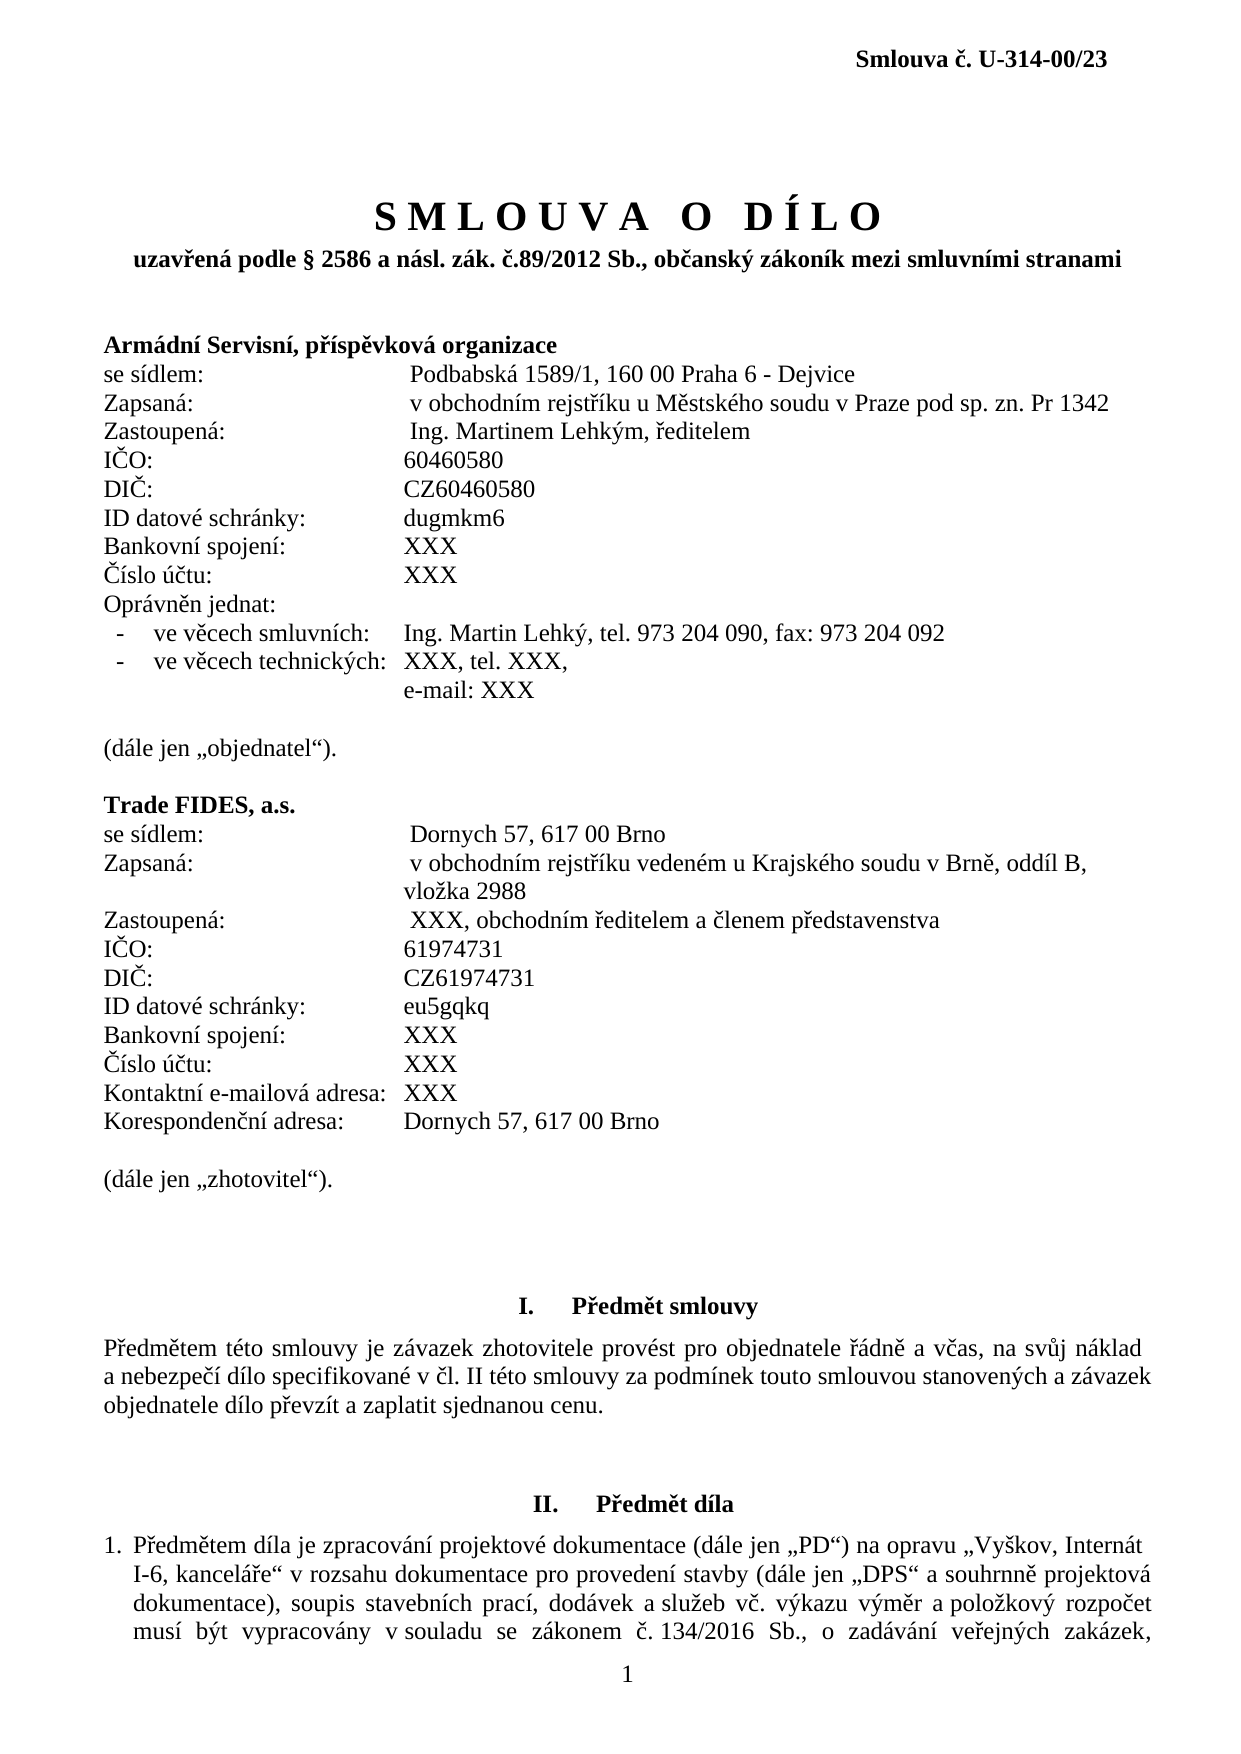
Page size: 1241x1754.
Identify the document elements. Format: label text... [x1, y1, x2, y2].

text DIČ: CZ61974731 [103, 963, 1152, 991]
text Zapsaná: v obchodním rejstříku u Městského soudu v Praze pod sp. zn. Pr 1342 [103, 388, 1152, 416]
text se sídlem: Podbabská 1589/1, 160 00 Praha 6 - Dejvice [103, 359, 1152, 388]
text uzavřená podle § 2586 a násl. zák. č.89/2012 Sb., občanský zákoník mezi smluvními stranami [103, 244, 1152, 273]
text IČO: 60460580 [103, 445, 1152, 474]
text SmlouVA o dílo [103, 191, 1152, 239]
text ID datové schránky: dugmkm6 [103, 503, 1152, 531]
text Číslo účtu: XXX [103, 1049, 1152, 1078]
text Zapsaná: v obchodním rejstříku vedeném u Krajského soudu v Brně, oddíl B, vložka 2988 [103, 848, 1152, 905]
subtitle Předmět díla [141, 1489, 1152, 1518]
text ID datové schránky: eu5gqkq [103, 991, 1152, 1020]
list ve věcech technických: XXX, tel. XXX, e-mail: XXX [116, 646, 1152, 704]
text se sídlem: Dornych 57, 617 00 Brno [103, 819, 1152, 848]
text IČO: 61974731 [103, 934, 1152, 963]
text Číslo účtu: XXX [103, 560, 1152, 589]
text Korespondenční adresa: Dornych 57, 617 00 Brno [103, 1106, 1152, 1135]
list ve věcech smluvních: Ing. Martin Lehký, tel. 973 204 090, fax: 973 204 092 [116, 618, 1152, 646]
subtitle Předmět smlouvy [141, 1291, 1152, 1320]
text Bankovní spojení: XXX [103, 1020, 1152, 1049]
text Zastoupená: XXX, obchodním ředitelem a členem představenstva [103, 905, 1152, 934]
text Zastoupená: Ing. Martinem Lehkým, ředitelem [103, 416, 1152, 445]
text DIČ: CZ60460580 [103, 474, 1152, 503]
text Armádní Servisní, příspěvková organizace [103, 330, 1152, 359]
text Předmětem této smlouvy je závazek zhotovitele provést pro objednatele řádně a včas, na svůj náklad a nebezpečí dílo specifikované v čl. II této smlouvy za podmínek touto smlouvou stanovených a závazek objednatele dílo převzít a zaplatit sjednanou cenu. [103, 1333, 1152, 1419]
text (dále jen „zhotovitel“). [103, 1164, 1152, 1193]
text Trade FIDES, a.s. [103, 790, 1152, 819]
text Oprávněn jednat: [103, 589, 1152, 618]
text Kontaktní e-mailová adresa: XXX [103, 1078, 1152, 1106]
text (dále jen „objednatel“). [103, 733, 1152, 761]
text Bankovní spojení: XXX [103, 531, 1152, 560]
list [103, 1530, 1152, 1645]
